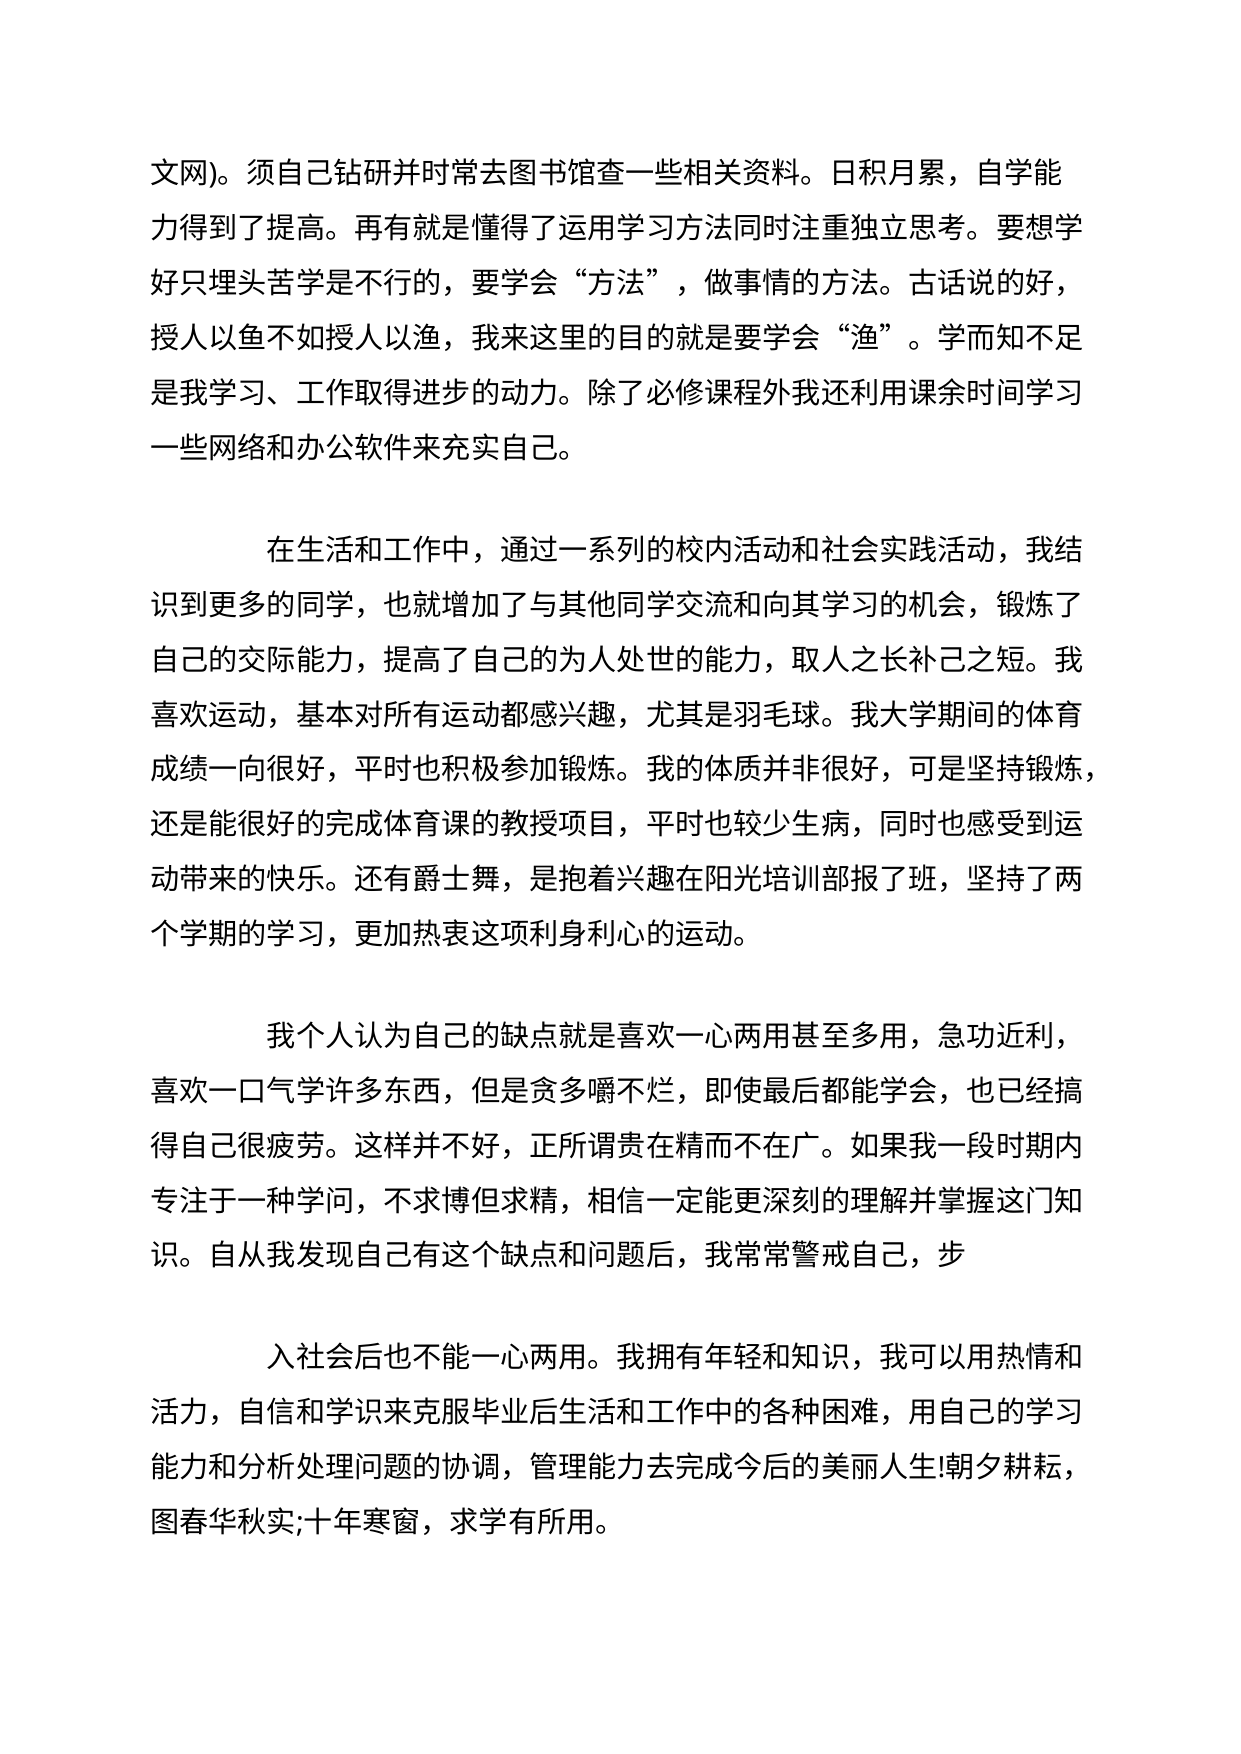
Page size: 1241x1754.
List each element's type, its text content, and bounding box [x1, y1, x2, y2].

text 我个人认为自己的缺点就是喜欢一心两用甚至多用，急功近利，喜欢一口气学许多东西，但是贪多嚼不烂，即使最后都能学会，也已经搞得自己很疲劳。这样并不好，正所谓贵在精而不在广。如果我一段时期内专注于一种学问，不求博但求精，相信一定能更深刻的理解并掌握这门知识。自从我发现自己有这个缺点和问题后，我常常警戒自己，步 [150, 1012, 1090, 1274]
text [150, 150, 1090, 467]
text 入社会后也不能一心两用。我拥有年轻和知识，我可以用热情和活力，自信和学识来克服毕业后生活和工作中的各种困难，用自己的学习能力和分析处理问题的协调，管理能力去完成今后的美丽人生!朝夕耕耘，图春华秋实;十年寒窗，求学有所用。 [150, 1334, 1090, 1541]
text 在生活和工作中，通过一系列的校内活动和社会实践活动，我结识到更多的同学，也就增加了与其他同学交流和向其学习的机会，锻炼了自己的交际能力，提高了自己的为人处世的能力，取人之长补己之短。我喜欢运动，基本对所有运动都感兴趣，尤其是羽毛球。我大学期间的体育成绩一向很好，平时也积极参加锻炼。我的体质并非很好，可是坚持锻炼，还是能很好的完成体育课的教授项目，平时也较少生病，同时也感受到运动带来的快乐。还有爵士舞，是抱着兴趣在阳光培训部报了班，坚持了两个学期的学习，更加热衷这项利身利心的运动。 [150, 526, 1090, 953]
